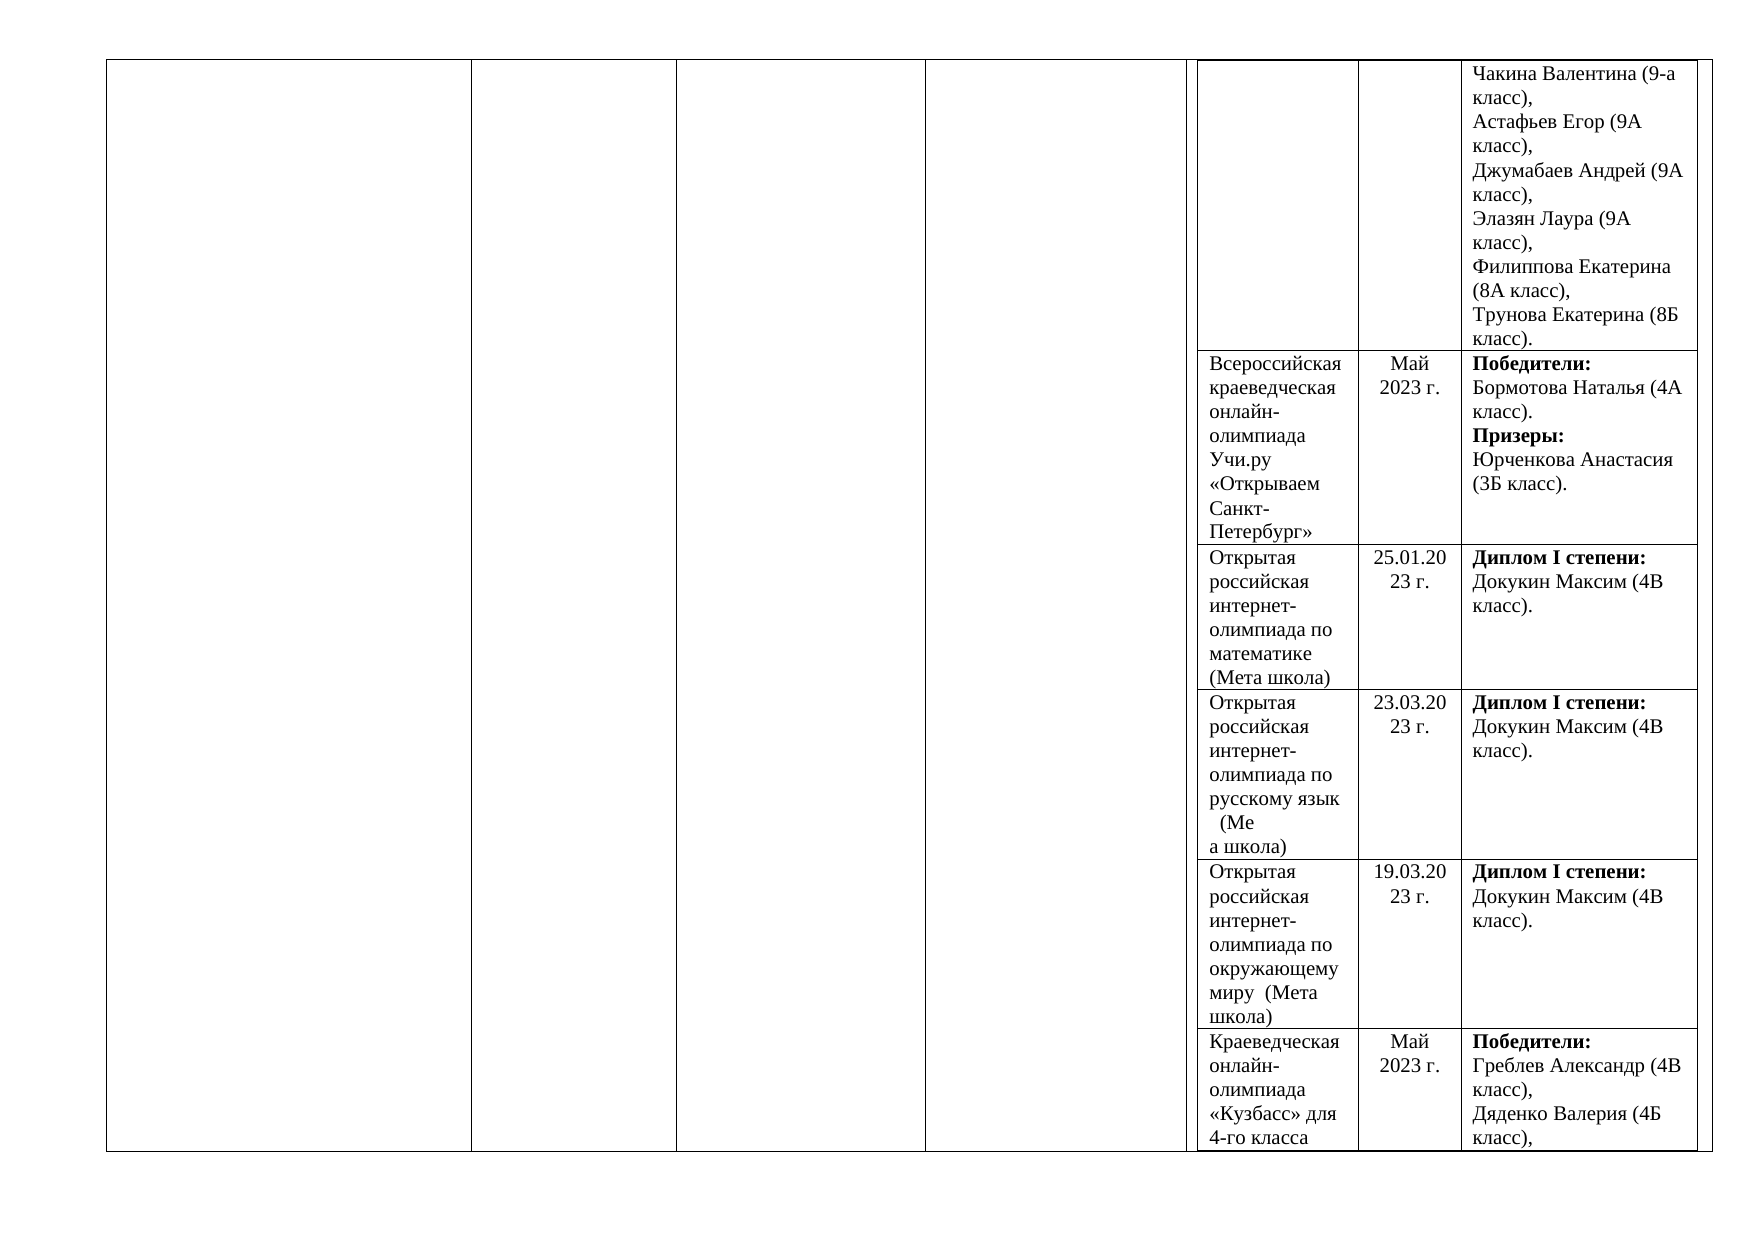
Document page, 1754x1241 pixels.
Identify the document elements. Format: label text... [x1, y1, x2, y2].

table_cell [1359, 61, 1461, 350]
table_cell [1187, 60, 1197, 1151]
table_cell [472, 60, 676, 1151]
table_cell [677, 60, 925, 1151]
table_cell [1462, 61, 1697, 350]
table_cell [1198, 61, 1358, 350]
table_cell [1698, 60, 1712, 1151]
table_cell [926, 60, 1186, 1151]
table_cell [107, 60, 471, 1151]
